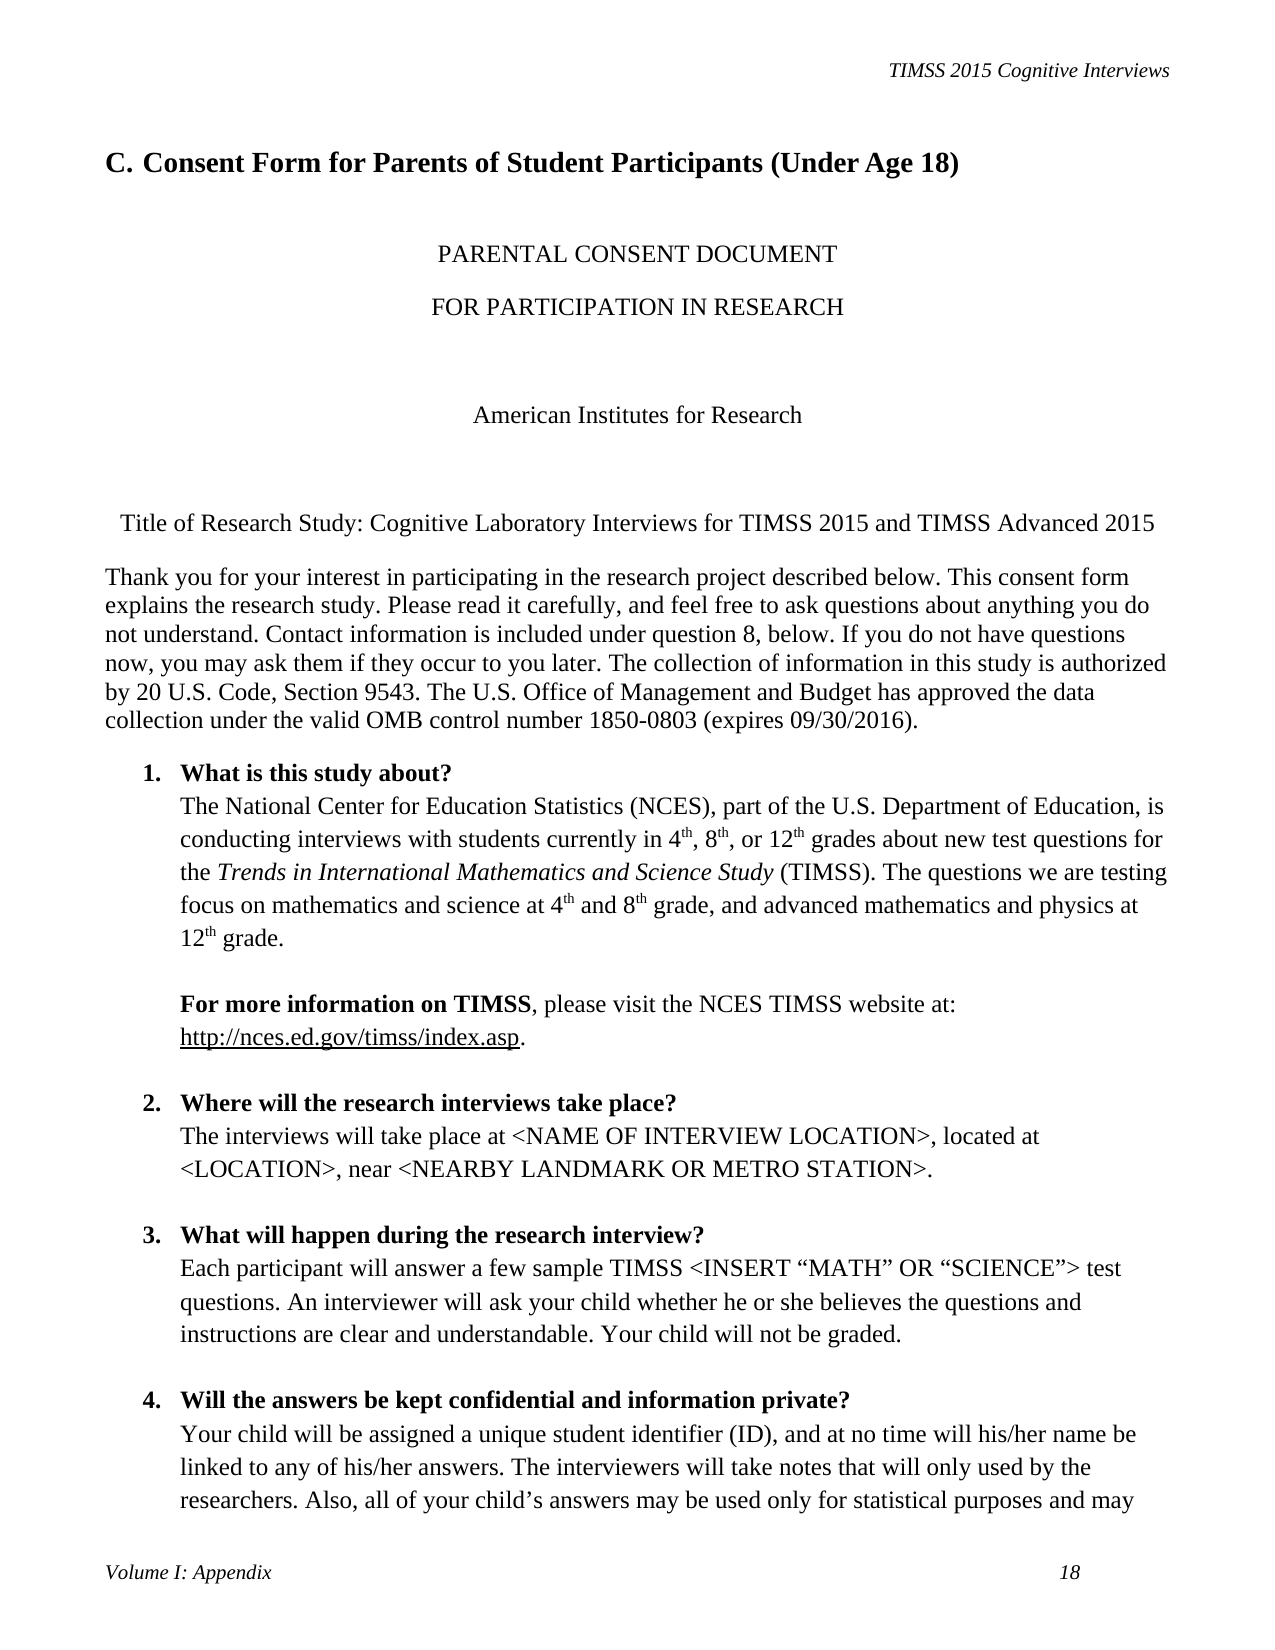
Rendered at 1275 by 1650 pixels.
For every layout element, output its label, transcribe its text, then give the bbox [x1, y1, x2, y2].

text American Institutes for Research [105, 400, 1170, 429]
list Where will the research interviews take place? [142, 1088, 1170, 1117]
subtitle Consent Form for Parents of Student Participants (Under Age 18) [105, 145, 1170, 178]
list Will the answers be kept confidential and information private? [142, 1386, 1170, 1414]
text FOR PARTICIPATION IN RESEARCH [105, 292, 1170, 321]
list The National Center for Education Statistics (NCES), part of the U.S. Department of Education, is conducting interviews with students currently in 4th, 8th, or 12th grades about new test questions for the Trends in International Mathematics and Science Study (TIMSS). The questions we are testing focus on mathematics and science at 4th and 8th grade, and advanced mathematics and physics at 12th grade. [180, 791, 1170, 952]
list Each participant will answer a few sample TIMSS <INSERT “MATH” OR “SCIENCE”> test questions. An interviewer will ask your child whether he or she believes the questions and instructions are clear and understandable. Your child will not be graded. [180, 1253, 1170, 1348]
text Thank you for your interest in participating in the research project described below. This consent form explains the research study. Please read it carefully, and feel free to ask questions about anything you do not understand. Contact information is included under question 8, below. If you do not have questions now, you may ask them if they occur to you later. The collection of information in this study is authorized by 20 U.S. Code, Section 9543. The U.S. Office of Management and Budget has approved the data collection under the valid OMB control number 1850-0803 (expires 09/30/2016). [105, 562, 1170, 734]
text Title of Research Study: Cognitive Laboratory Interviews for TIMSS 2015 and TIMSS Advanced 2015 [105, 508, 1170, 537]
text PARENTAL CONSENT DOCUMENT [105, 239, 1170, 267]
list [180, 1419, 1170, 1513]
list What will happen during the research interview? [142, 1221, 1170, 1249]
list The interviews will take place at <NAME OF INTERVIEW LOCATION>, located at <LOCATION>, near <NEARBY LANDMARK OR METRO STATION>. [180, 1121, 1170, 1183]
list For more information on TIMSS, please visit the NCES TIMSS website at: http://nces.ed.gov/timss/index.asp. [180, 989, 1170, 1051]
list What is this study about? [142, 758, 1170, 787]
